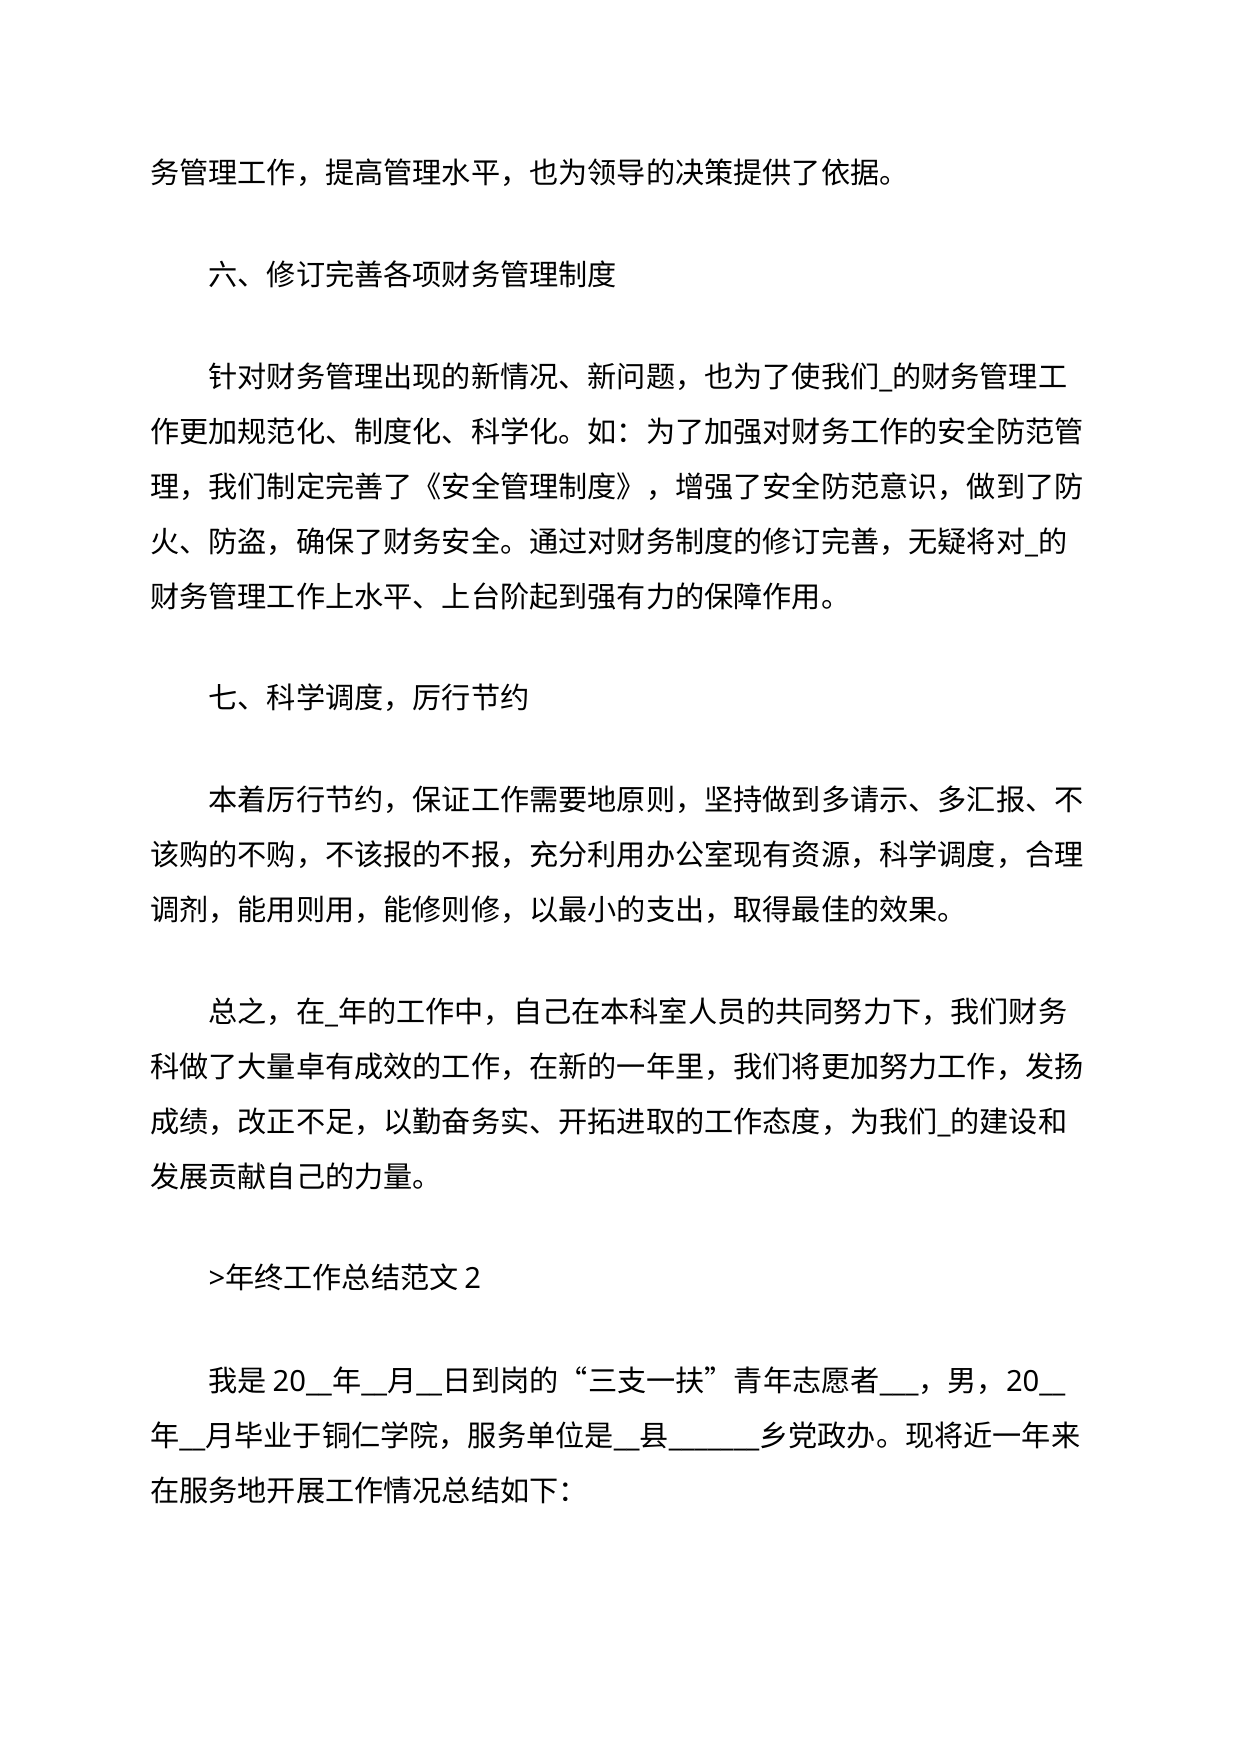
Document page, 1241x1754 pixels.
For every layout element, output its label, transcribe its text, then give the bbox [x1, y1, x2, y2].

text 六、修订完善各项财务管理制度 [150, 252, 1090, 294]
text 总之，在_年的工作中，自己在本科室人员的共同努力下，我们财务科做了大量卓有成效的工作，在新的一年里，我们将更加努力工作，发扬成绩，改正不足，以勤奋务实、开拓进取的工作态度，为我们_的建设和发展贡献自己的力量。 [150, 988, 1090, 1196]
text 针对财务管理出现的新情况、新问题，也为了使我们_的财务管理工作更加规范化、制度化、科学化。如：为了加强对财务工作的安全防范管理，我们制定完善了《安全管理制度》，增强了安全防范意识，做到了防火、防盗，确保了财务安全。通过对财务制度的修订完善，无疑将对_的财务管理工作上水平、上台阶起到强有力的保障作用。 [150, 353, 1090, 616]
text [150, 150, 1090, 192]
text >年终工作总结范文2 [150, 1255, 1090, 1297]
text 本着厉行节约，保证工作需要地原则，坚持做到多请示、多汇报、不该购的不购，不该报的不报，充分利用办公室现有资源，科学调度，合理调剂，能用则用，能修则修，以最小的支出，取得最佳的效果。 [150, 777, 1090, 929]
text 我是20__年__月__日到岗的“三支一扶”青年志愿者___，男，20__年__月毕业于铜仁学院，服务单位是__县_______乡党政办。现将近一年来在服务地开展工作情况总结如下： [150, 1357, 1090, 1509]
text 七、科学调度，厉行节约 [150, 675, 1090, 717]
